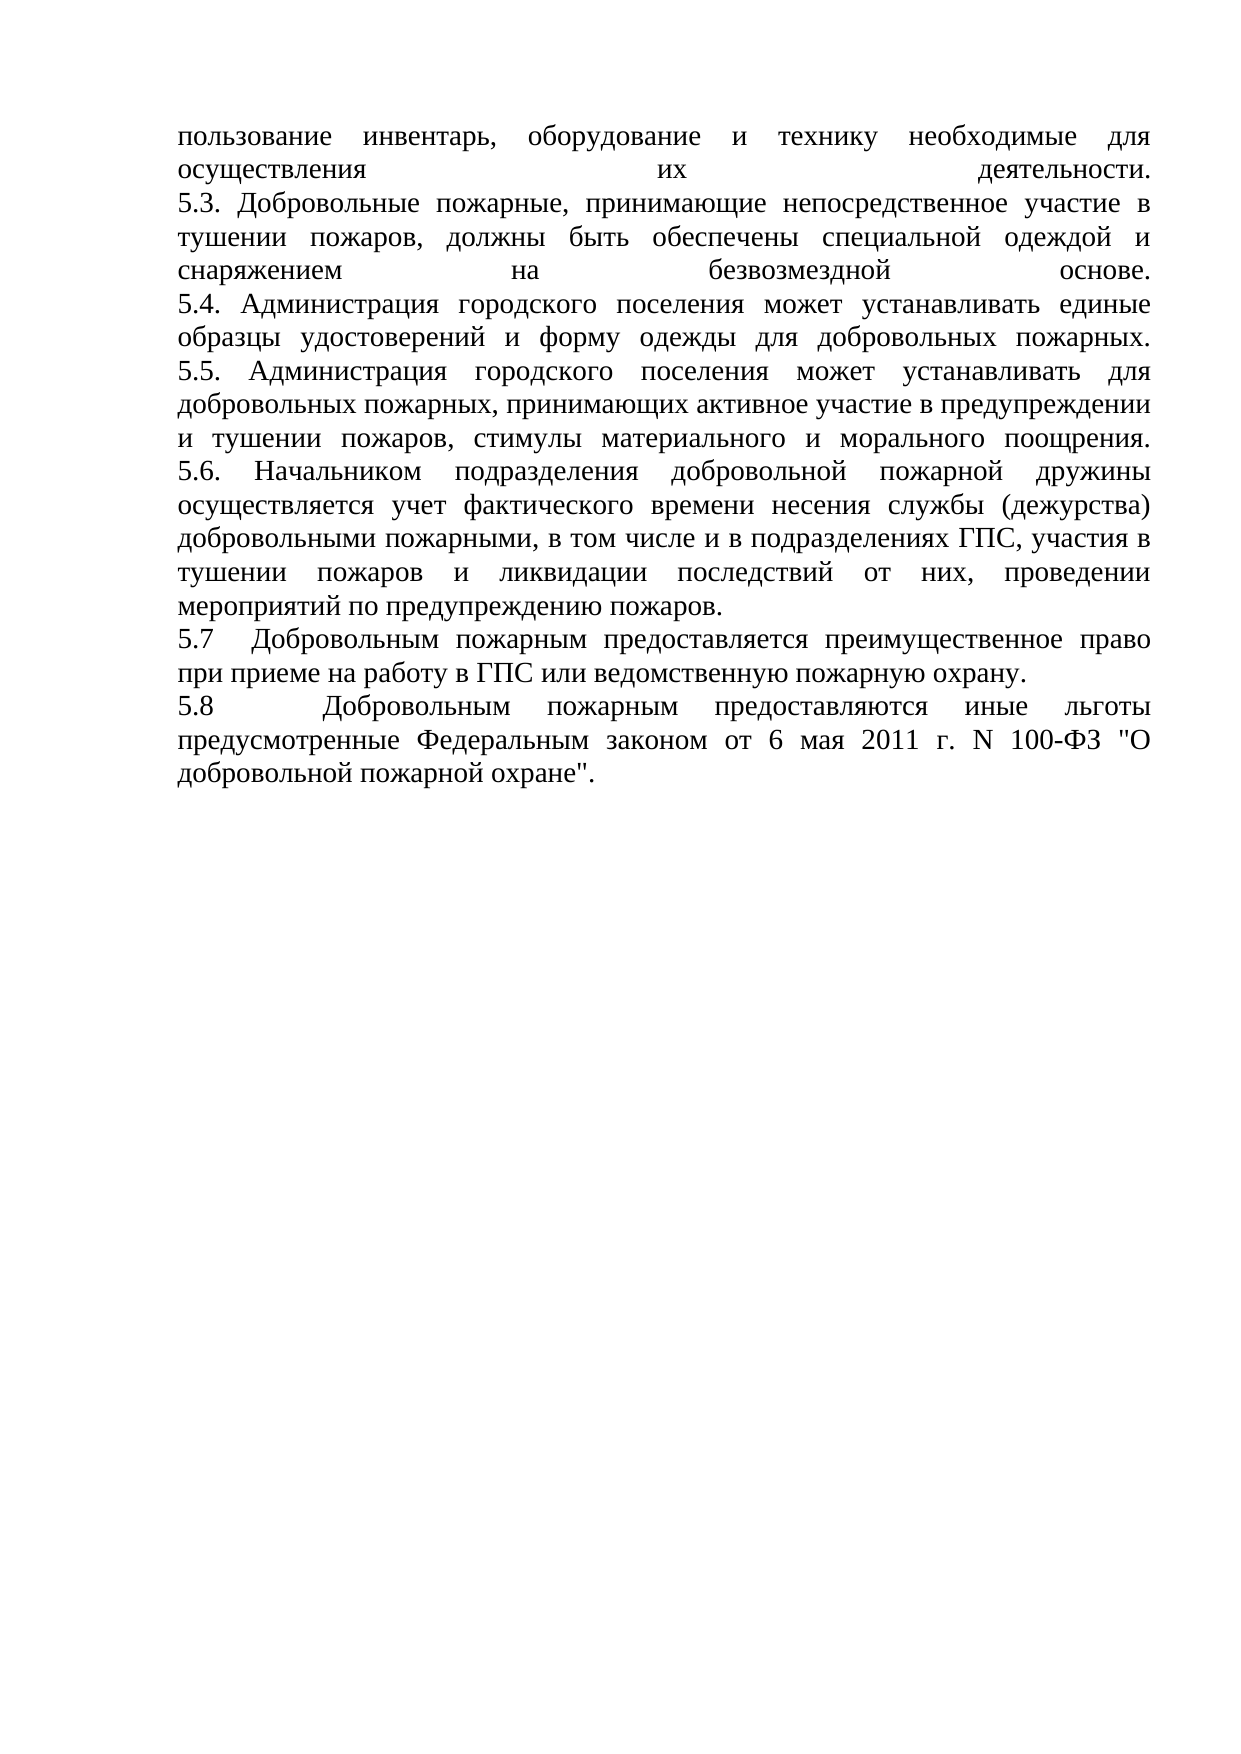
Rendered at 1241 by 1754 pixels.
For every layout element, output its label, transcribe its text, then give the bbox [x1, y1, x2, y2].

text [177, 118, 1152, 621]
text 5.8 Добровольным пожарным предоставляются иные льготы предусмотренные Федеральным законом от 6 мая 2011 г. N 100-ФЗ "О добровольной пожарной охране". [177, 688, 1152, 789]
text 5.7 Добровольным пожарным предоставляется преимущественное право при приеме на работу в ГПС или ведомственную пожарную охрану. [177, 621, 1152, 688]
